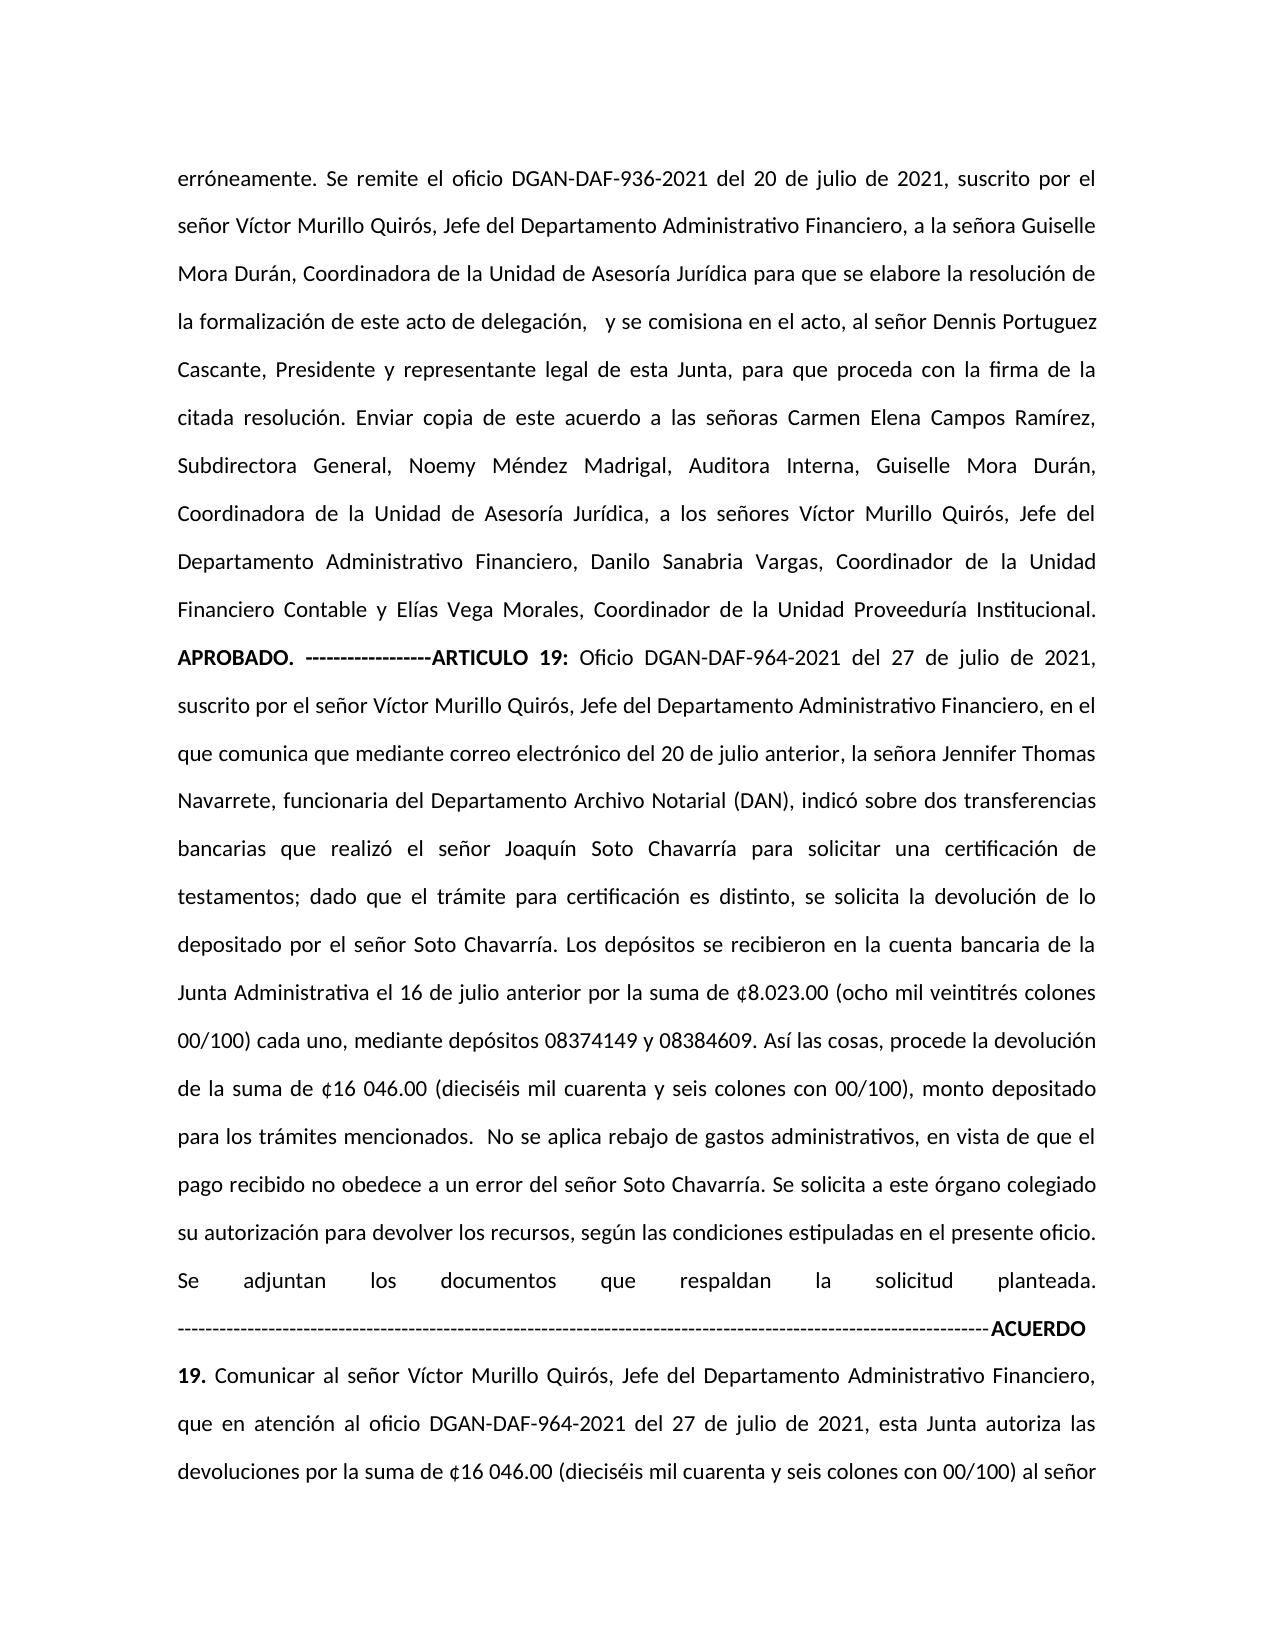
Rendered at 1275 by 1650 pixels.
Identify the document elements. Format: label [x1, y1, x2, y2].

text [177, 148, 1098, 1489]
